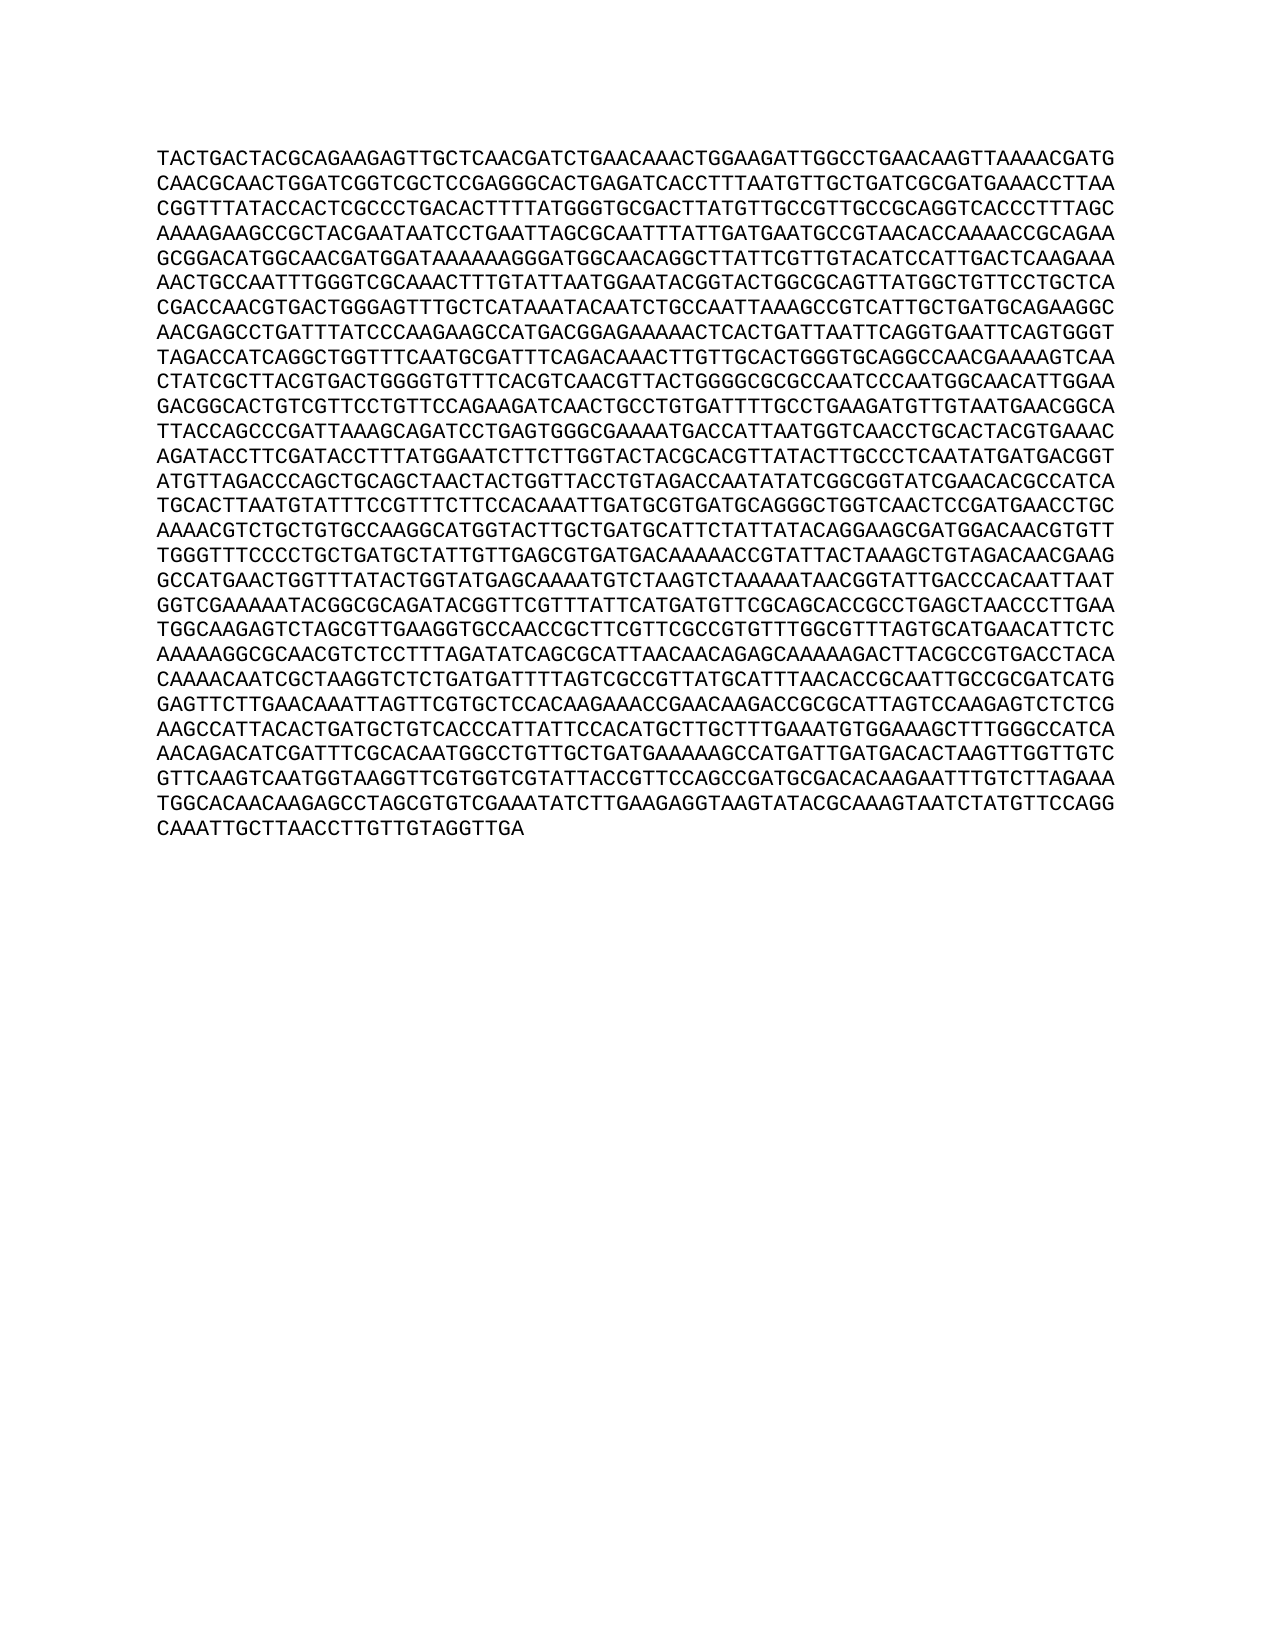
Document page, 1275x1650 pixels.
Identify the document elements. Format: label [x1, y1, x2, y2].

text [156, 148, 1118, 842]
